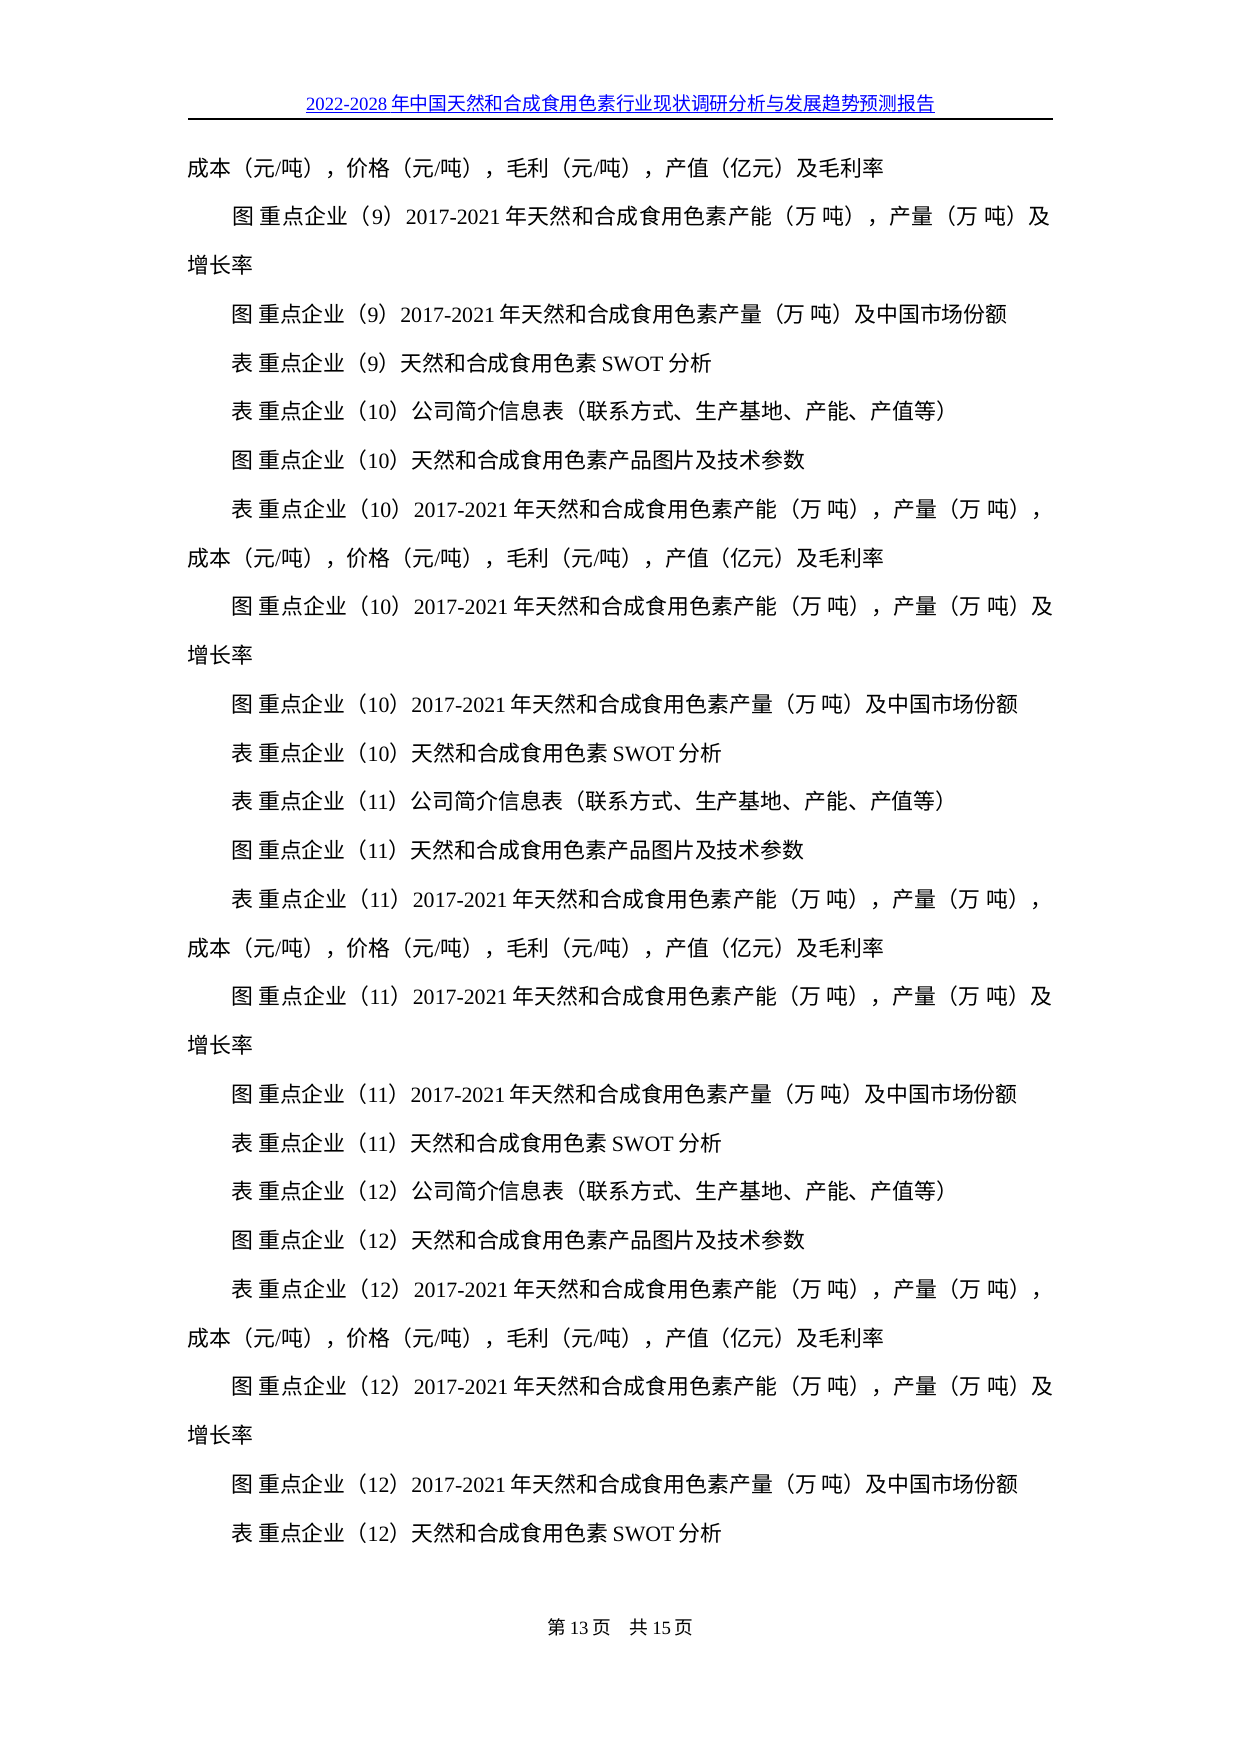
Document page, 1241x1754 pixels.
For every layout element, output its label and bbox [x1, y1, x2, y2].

text [187, 150, 1053, 1548]
